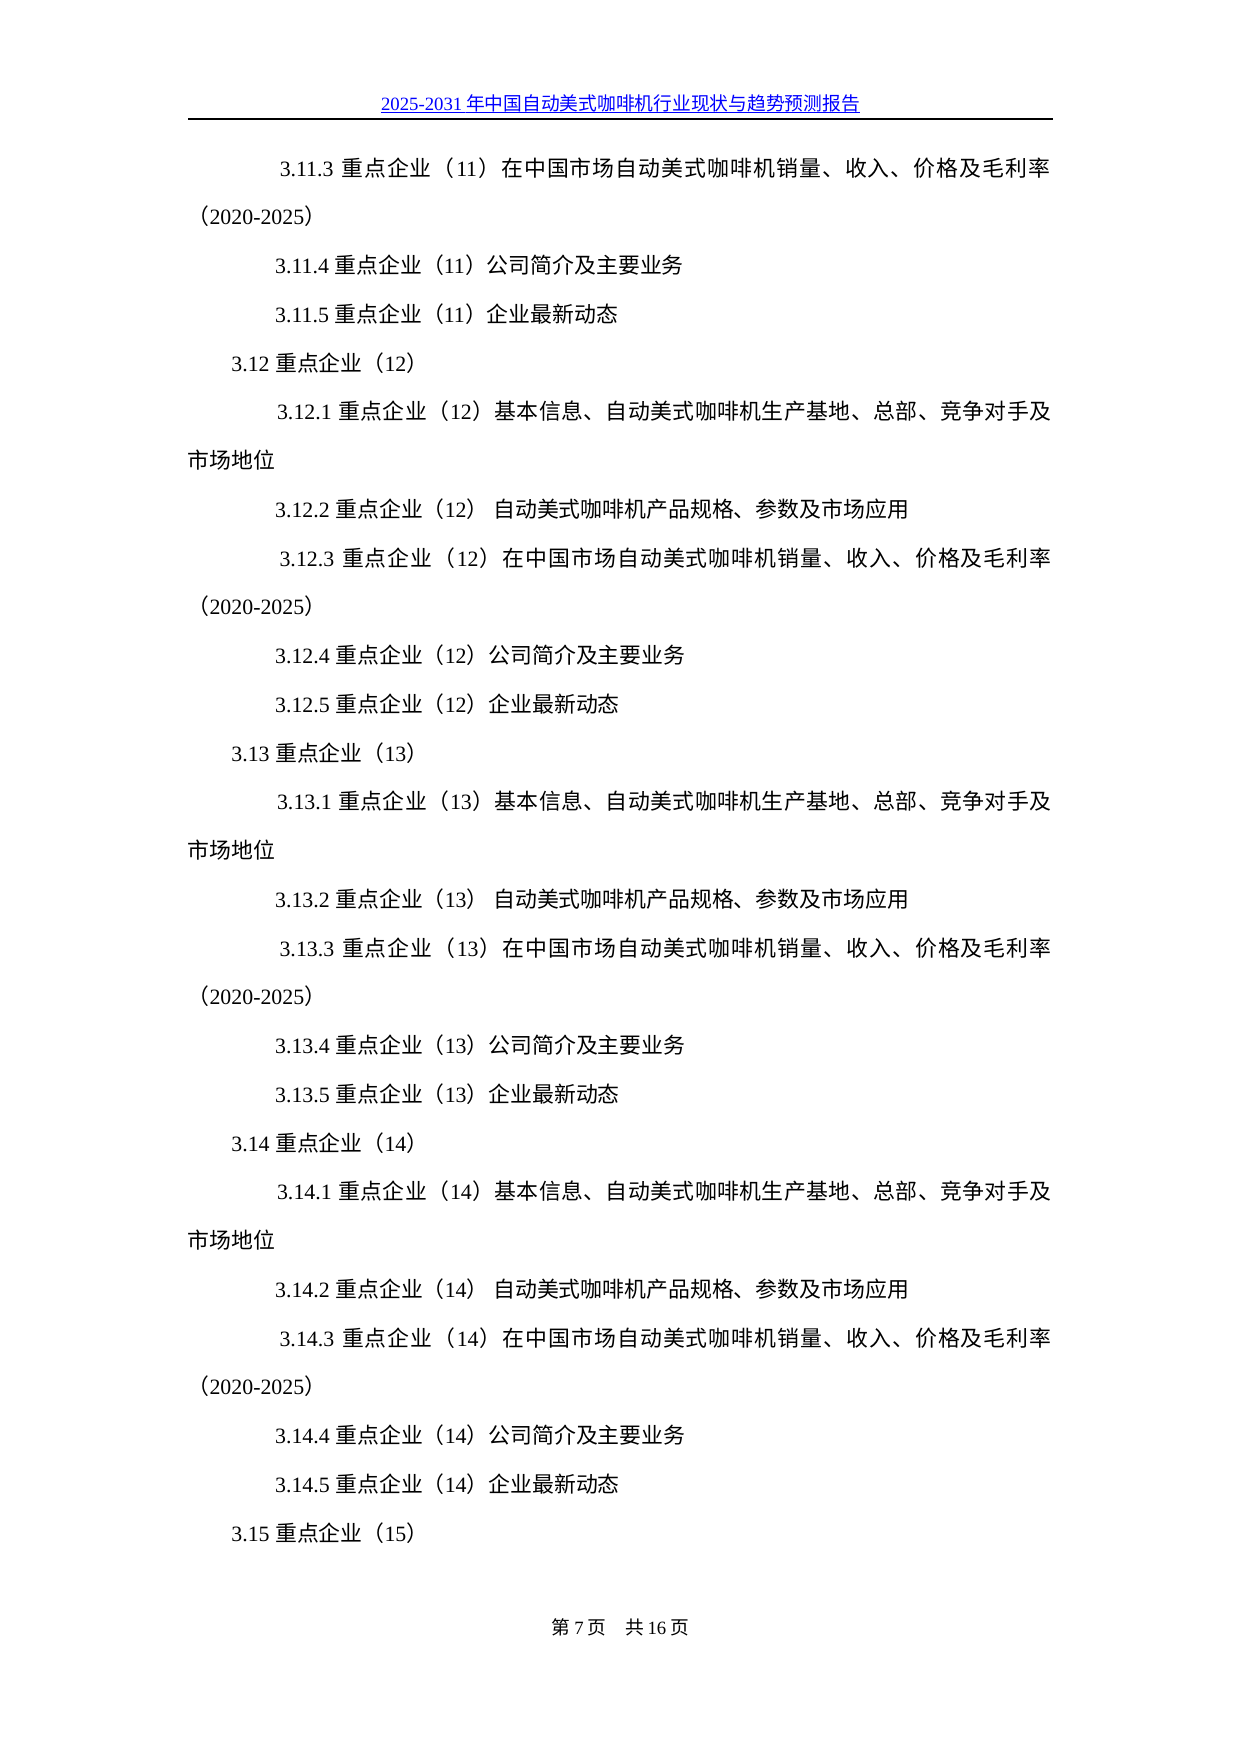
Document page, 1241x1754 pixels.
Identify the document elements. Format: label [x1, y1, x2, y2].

text [187, 150, 1053, 1548]
